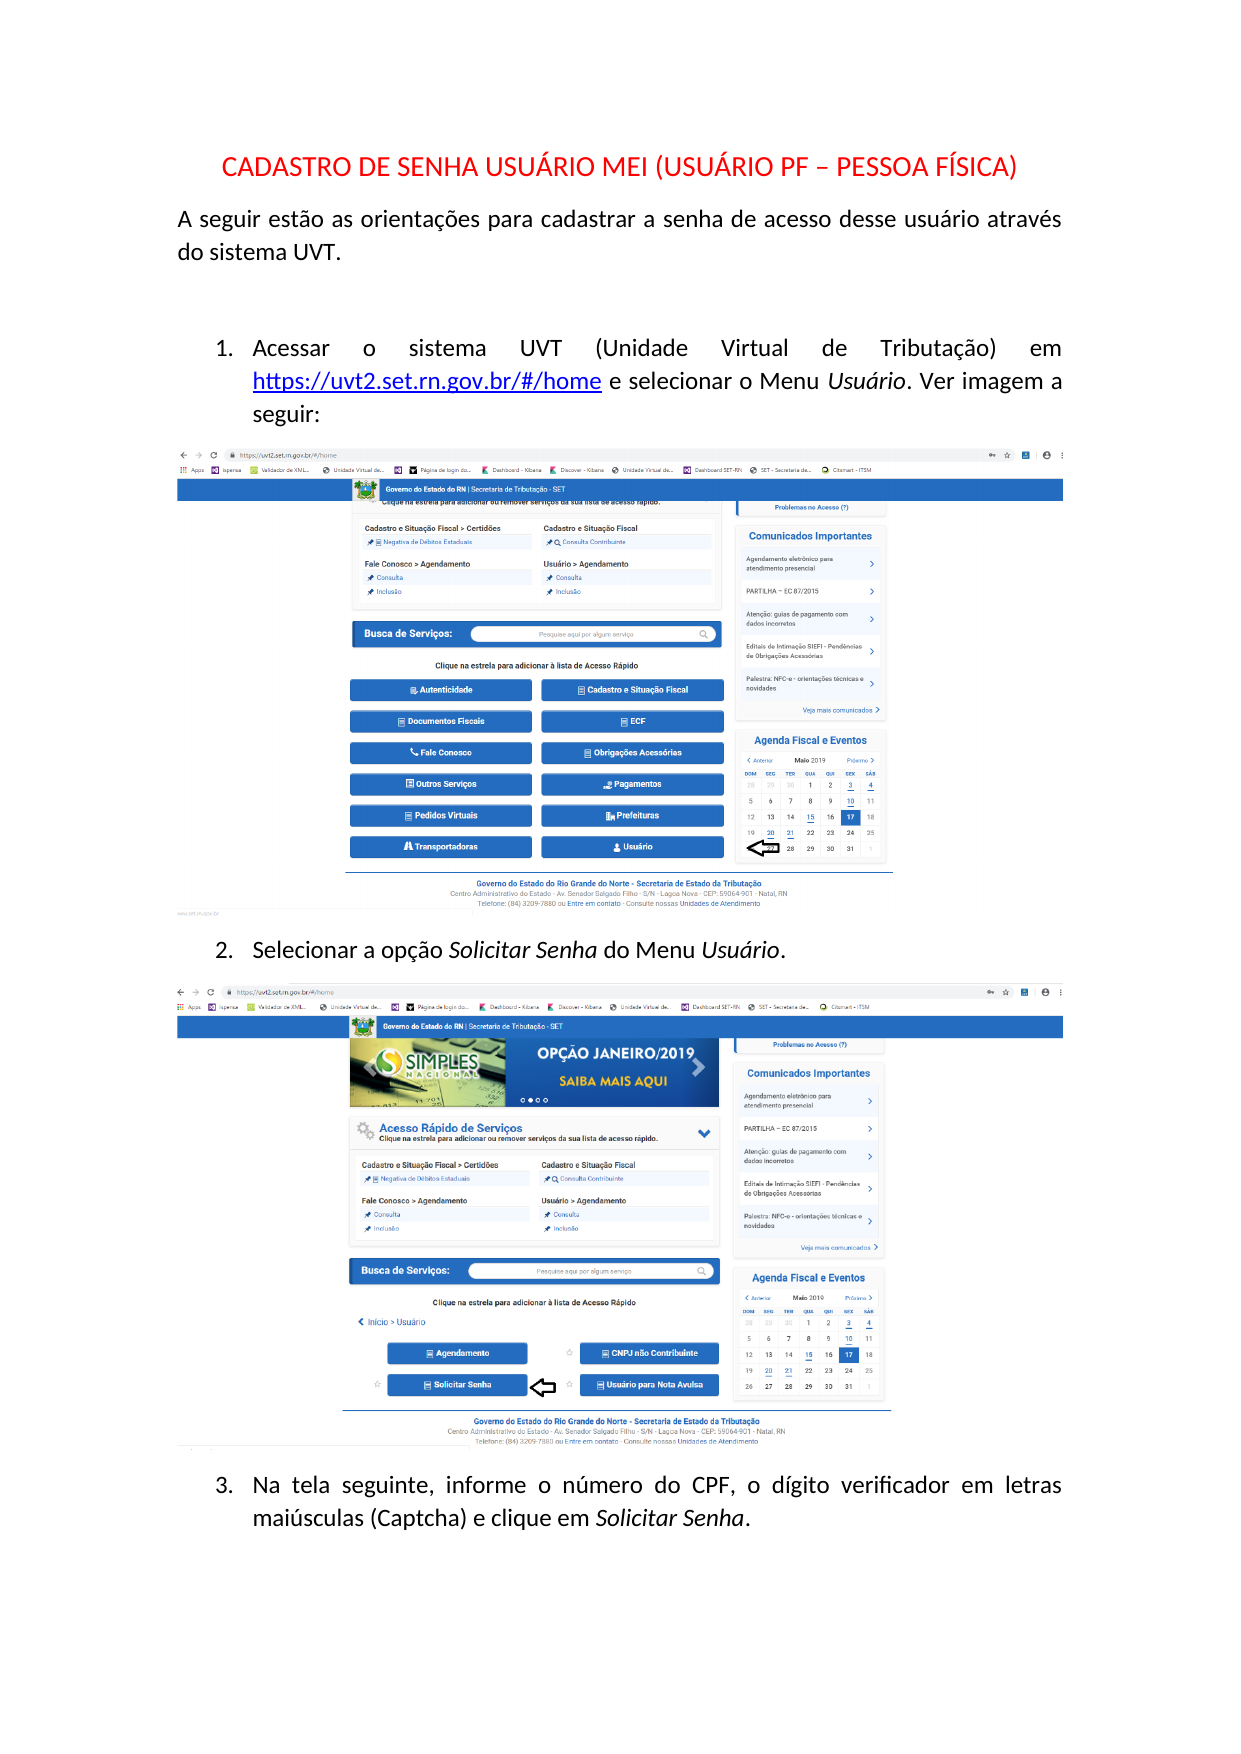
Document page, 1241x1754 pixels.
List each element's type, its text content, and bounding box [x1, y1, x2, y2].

picture [177, 447, 1063, 916]
list Na tela seguinte, informe o número do CPF, o dígito verificador em letras maiúsculas (Captcha) e clique em Solicitar Senha. [215, 1469, 1063, 1532]
list Acessar o sistema UVT (Unidade Virtual de Tributação) em https://uvt2.set.rn.gov.br/#/home e selecionar o Menu Usuário. Ver imagem a seguir: [215, 332, 1063, 428]
picture [177, 983, 1063, 1450]
list Selecionar a opção Solicitar Senha do Menu Usuário. [215, 934, 1063, 965]
text A seguir estão as orientações para cadastrar a senha de acesso desse usuário através do sistema UVT. [177, 203, 1063, 266]
text CADASTRO DE SENHA USUÁRIO MEI (USUÁRIO PF – PESSOA FÍSICA) [177, 148, 1063, 183]
